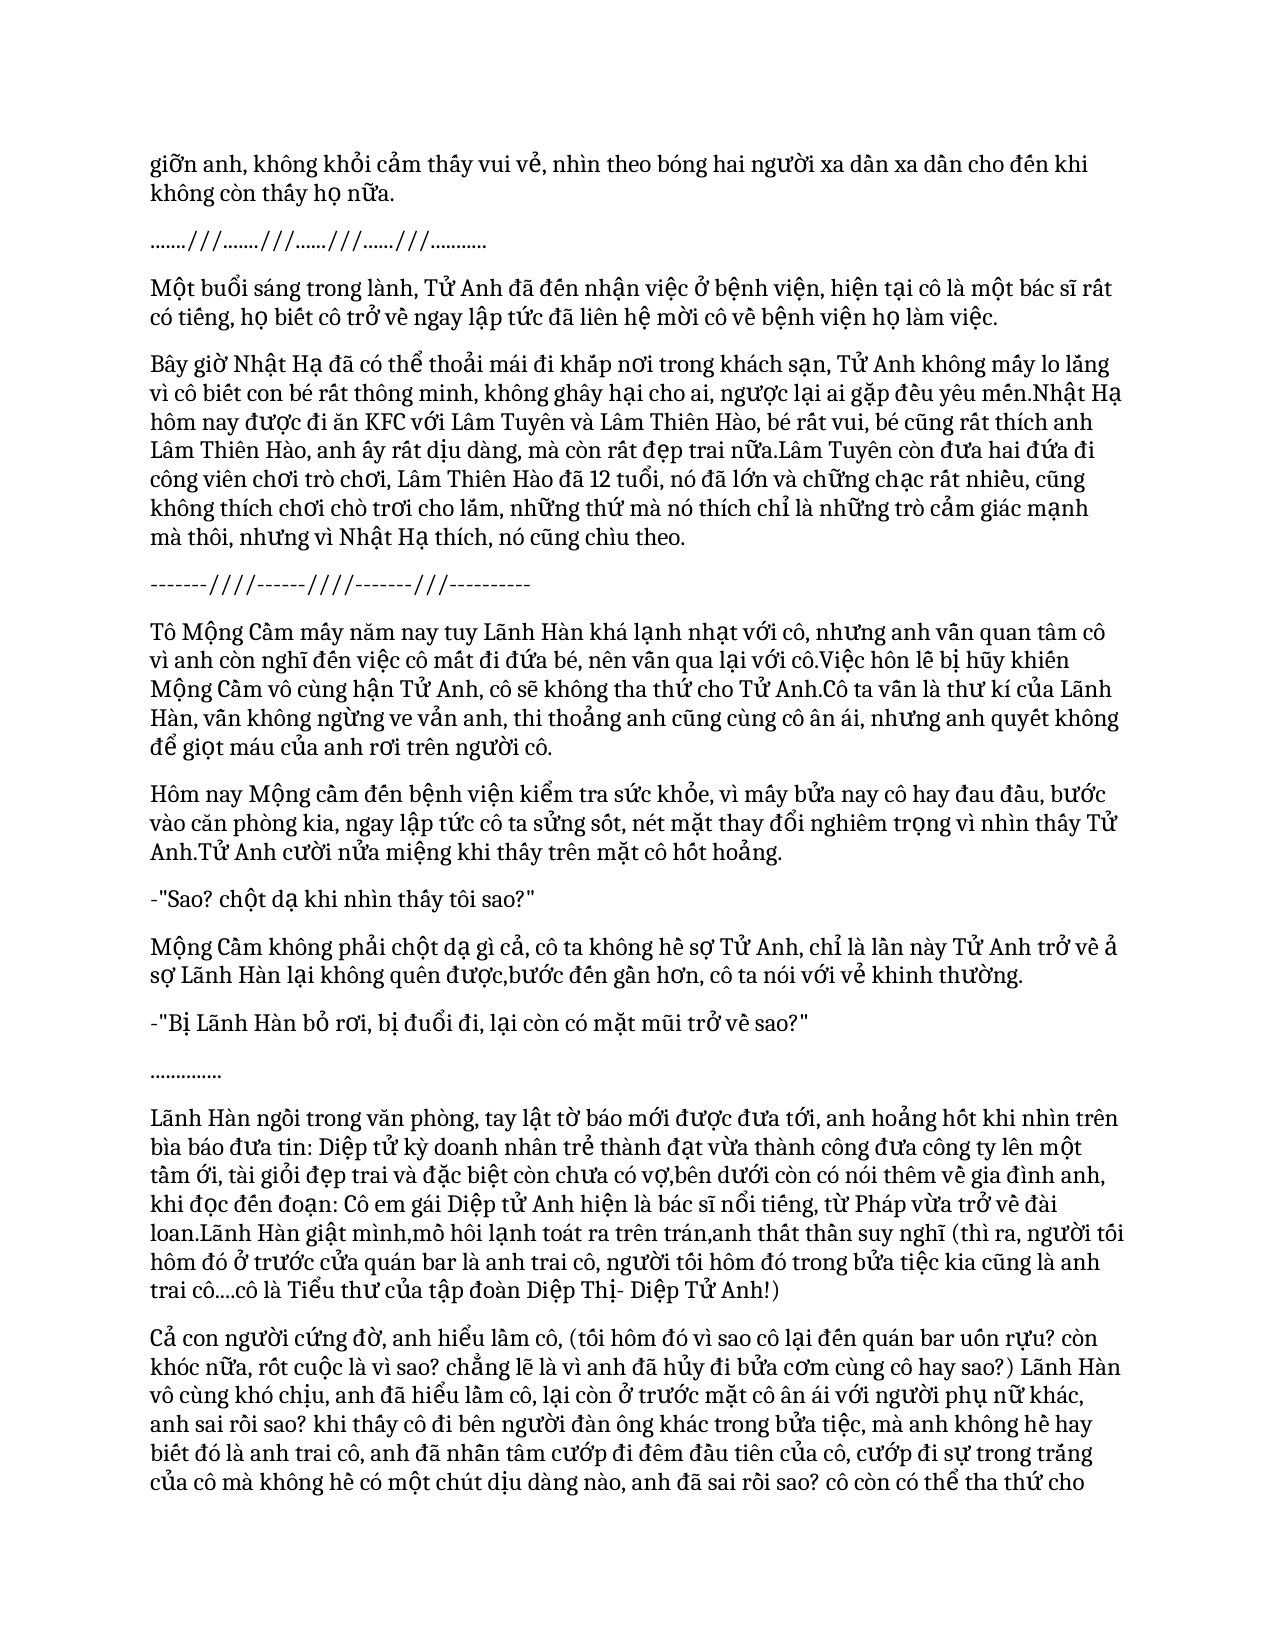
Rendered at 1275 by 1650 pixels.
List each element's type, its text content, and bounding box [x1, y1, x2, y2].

text -"Sao? chột dạ khi nhìn thấy tôi sao?" [150, 885, 1125, 914]
text -"Bị Lãnh Hàn bỏ rơi, bị đuổi đi, lại còn có mặt mũi trở về sao?" [150, 1009, 1125, 1037]
text Hôm nay Mộng cầm đến bệnh viện kiểm tra sức khỏe, vì mấy bửa nay cô hay đau đầu, bước vào căn phòng kia, ngay lập tức cô ta sửng sốt, nét mặt thay đổi nghiêm trọng vì nhìn thấy Tử Anh.Tử Anh cười nửa miệng khi thấy trên mặt cô hốt hoảng. [150, 780, 1125, 866]
text Một buổi sáng trong lành, Tử Anh đã đến nhận việc ở bệnh viện, hiện tại cô là một bác sĩ rất có tiếng, họ biết cô trở về ngay lập tức đã liên hệ mời cô về bệnh viện họ làm việc. [150, 274, 1125, 331]
text .......///.......///......///......///........... [150, 226, 1125, 255]
text -------////------////-------///---------- [150, 570, 1125, 599]
text .............. [150, 1056, 1125, 1085]
text Bây giờ Nhật Hạ đã có thể thoải mái đi khắp nơi trong khách sạn, Tử Anh không mấy lo lắng vì cô biết con bé rất thông minh, không ghây hại cho ai, ngược lại ai gặp đều yêu mến.Nhật Hạ hôm nay được đi ăn KFC với Lâm Tuyên và Lâm Thiên Hào, bé rất vui, bé cũng rất thích anh Lâm Thiên Hào, anh ấy rất dịu dàng, mà còn rất đẹp trai nữa.Lâm Tuyên còn đưa hai đứa đi công viên chơi trò chơi, Lâm Thiên Hào đã 12 tuổi, nó đã lớn và chững chạc rất nhiều, cũng không thích chơi chò trơi cho lắm, những thứ mà nó thích chỉ là những trò cảm giác mạnh mà thôi, nhưng vì Nhật Hạ thích, nó cũng chìu theo. [150, 350, 1125, 551]
text Mộng Cầm không phải chột dạ gì cả, cô ta không hề sợ Tử Anh, chỉ là lần này Tử Anh trở về ả sợ Lãnh Hàn lại không quên được,bước đến gần hơn, cô ta nói với vẻ khinh thường. [150, 932, 1125, 990]
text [150, 150, 1125, 207]
text Lãnh Hàn ngồi trong văn phòng, tay lật tờ báo mới được đưa tới, anh hoảng hốt khi nhìn trên bìa báo đưa tin: Diệp tử kỳ doanh nhân trẻ thành đạt vừa thành công đưa công ty lên một tầm ới, tài giỏi đẹp trai và đặc biệt còn chưa có vợ,bên dưới còn có nói thêm về gia đình anh, khi đọc đến đoạn: Cô em gái Diệp tử Anh hiện là bác sĩ nổi tiếng, từ Pháp vừa trở về đài loan.Lãnh Hàn giật mình,mồ hôi lạnh toát ra trên trán,anh thất thần suy nghĩ (thì ra, người tối hôm đó ở trước cửa quán bar là anh trai cô, người tối hôm đó trong bửa tiệc kia cũng là anh trai cô....cô là Tiểu thư của tập đoàn Diệp Thị- Diệp Tử Anh!) [150, 1104, 1125, 1305]
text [150, 1324, 1125, 1496]
text Tô Mộng Cầm mấy năm nay tuy Lãnh Hàn khá lạnh nhạt với cô, nhưng anh vẫn quan tâm cô vì anh còn nghĩ đến việc cô mất đi đứa bé, nên vẫn qua lại với cô.Việc hôn lễ bị hũy khiến Mộng Cầm vô cùng hận Tử Anh, cô sẽ không tha thứ cho Tử Anh.Cô ta vẫn là thư kí của Lãnh Hàn, vẫn không ngừng ve vản anh, thi thoảng anh cũng cùng cô ân ái, nhưng anh quyết không để giọt máu của anh rơi trên người cô. [150, 617, 1125, 761]
